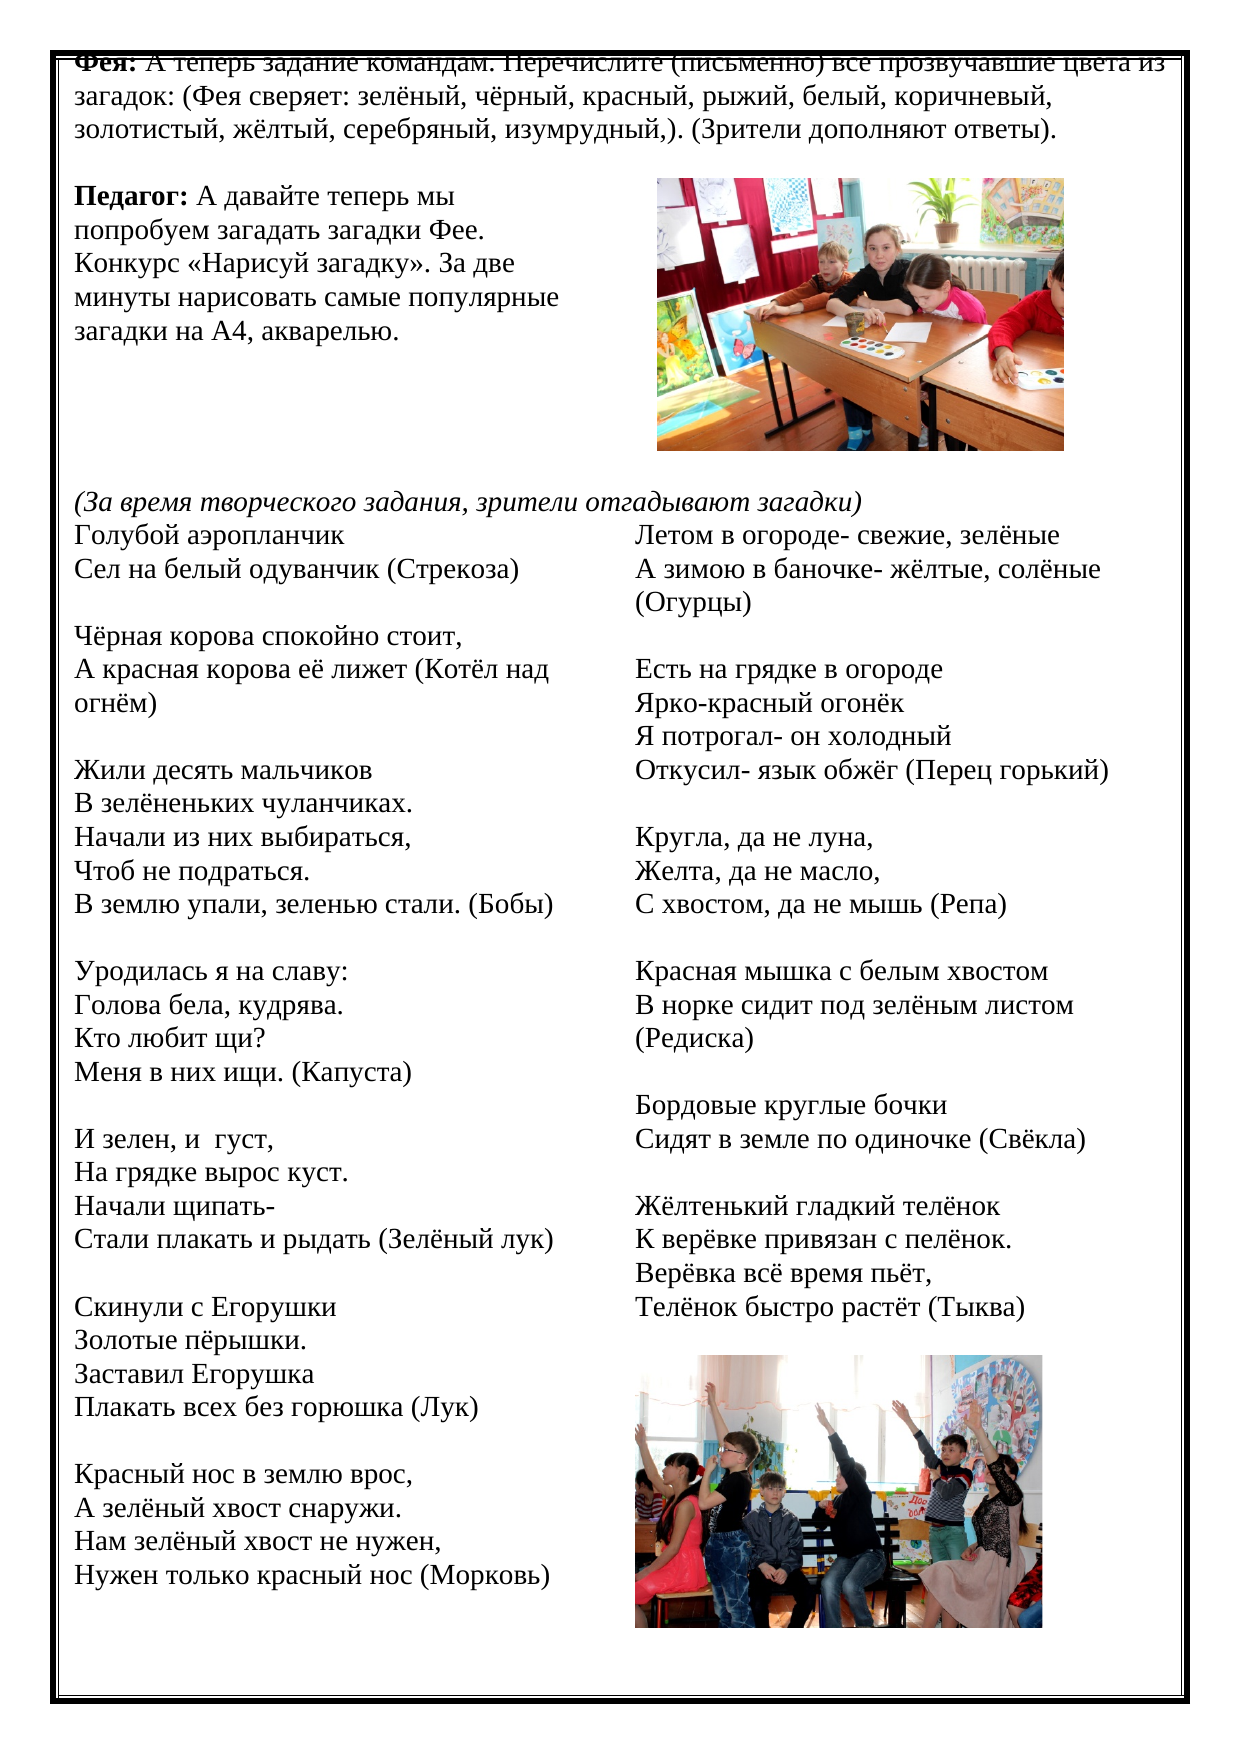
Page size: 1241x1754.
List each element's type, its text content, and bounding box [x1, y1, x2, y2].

text И зелен, и густ, [74, 1121, 606, 1154]
text Золотые пёрышки. [74, 1322, 606, 1356]
text Чёрная корова спокойно стоит, [74, 618, 606, 651]
text А зелёный хвост снаружи. [74, 1490, 606, 1523]
text Нужен только красный нос (Морковь) [74, 1557, 606, 1591]
text Бордовые круглые бочки [635, 1087, 1167, 1121]
text К верёвке привязан с пелёнок. [635, 1222, 1167, 1255]
text Желта, да не масло, [635, 853, 1167, 886]
text Я потрогал- он холодный [635, 718, 1167, 752]
text Кто любит щи? [74, 1020, 606, 1054]
text Есть на грядке в огороде [635, 651, 1167, 685]
text Фея: А теперь задание командам. Перечислите (письменно) все прозвучавшие цвета из загадок: (Фея сверяет: зелёный, чёрный, красный, рыжий, белый, коричневый, золотистый, жёлтый, серебряный, изумрудный,). (Зрители дополняют ответы). [74, 60, 1167, 145]
text Начали из них выбираться, [74, 819, 606, 853]
text Сел на белый одуванчик (Стрекоза) [74, 551, 606, 584]
text Красный нос в землю врос, [74, 1456, 606, 1490]
text Уродилась я на славу: [74, 953, 606, 987]
picture [635, 1355, 1043, 1628]
text Телёнок быстро растёт (Тыква) [635, 1289, 1167, 1322]
text А красная корова её лижет (Котёл над огнём) [74, 651, 606, 718]
text В землю упали, зеленью стали. (Бобы) [74, 886, 606, 920]
text Скинули с Егорушки [74, 1289, 606, 1322]
text Стали плакать и рыдать (Зелёный лук) [74, 1222, 606, 1255]
text Заставил Егорушка [74, 1356, 606, 1389]
text А зимою в баночке- жёлтые, солёные (Огурцы) [635, 551, 1167, 618]
text Откусил- язык обжёг (Перец горький) [635, 752, 1167, 786]
text Ярко-красный огонёк [635, 685, 1167, 718]
text Жёлтенький гладкий телёнок [635, 1188, 1167, 1222]
text С хвостом, да не мышь (Репа) [635, 886, 1167, 920]
text Педагог: А давайте теперь мы попробуем загадать загадки Фее. Конкурс «Нарисуй загадку». За две минуты нарисовать самые популярные загадки на А4, акварелью. [74, 178, 583, 346]
text Нам зелёный хвост не нужен, [74, 1523, 606, 1557]
text Жили десять мальчиков [74, 752, 606, 786]
text Меня в них ищи. (Капуста) [74, 1054, 606, 1087]
text Кругла, да не луна, [635, 819, 1167, 853]
picture [657, 178, 1064, 451]
text Сидят в земле по одиночке (Свёкла) [635, 1121, 1167, 1154]
text В зелёненьких чуланчиках. [74, 786, 606, 819]
text Летом в огороде- свежие, зелёные [635, 517, 1167, 551]
text Плакать всех без горюшка (Лук) [74, 1389, 606, 1423]
text Голова бела, кудрява. [74, 987, 606, 1020]
text На грядке вырос куст. [74, 1154, 606, 1188]
text Голубой аэропланчик [74, 517, 606, 551]
text В норке сидит под зелёным листом (Редиска) [635, 987, 1167, 1054]
text Верёвка всё время пьёт, [635, 1255, 1167, 1289]
text (За время творческого задания, зрители отгадывают загадки) [74, 484, 1167, 517]
text Чтоб не подраться. [74, 853, 606, 886]
text Красная мышка с белым хвостом [635, 953, 1167, 987]
text Начали щипать- [74, 1188, 606, 1222]
